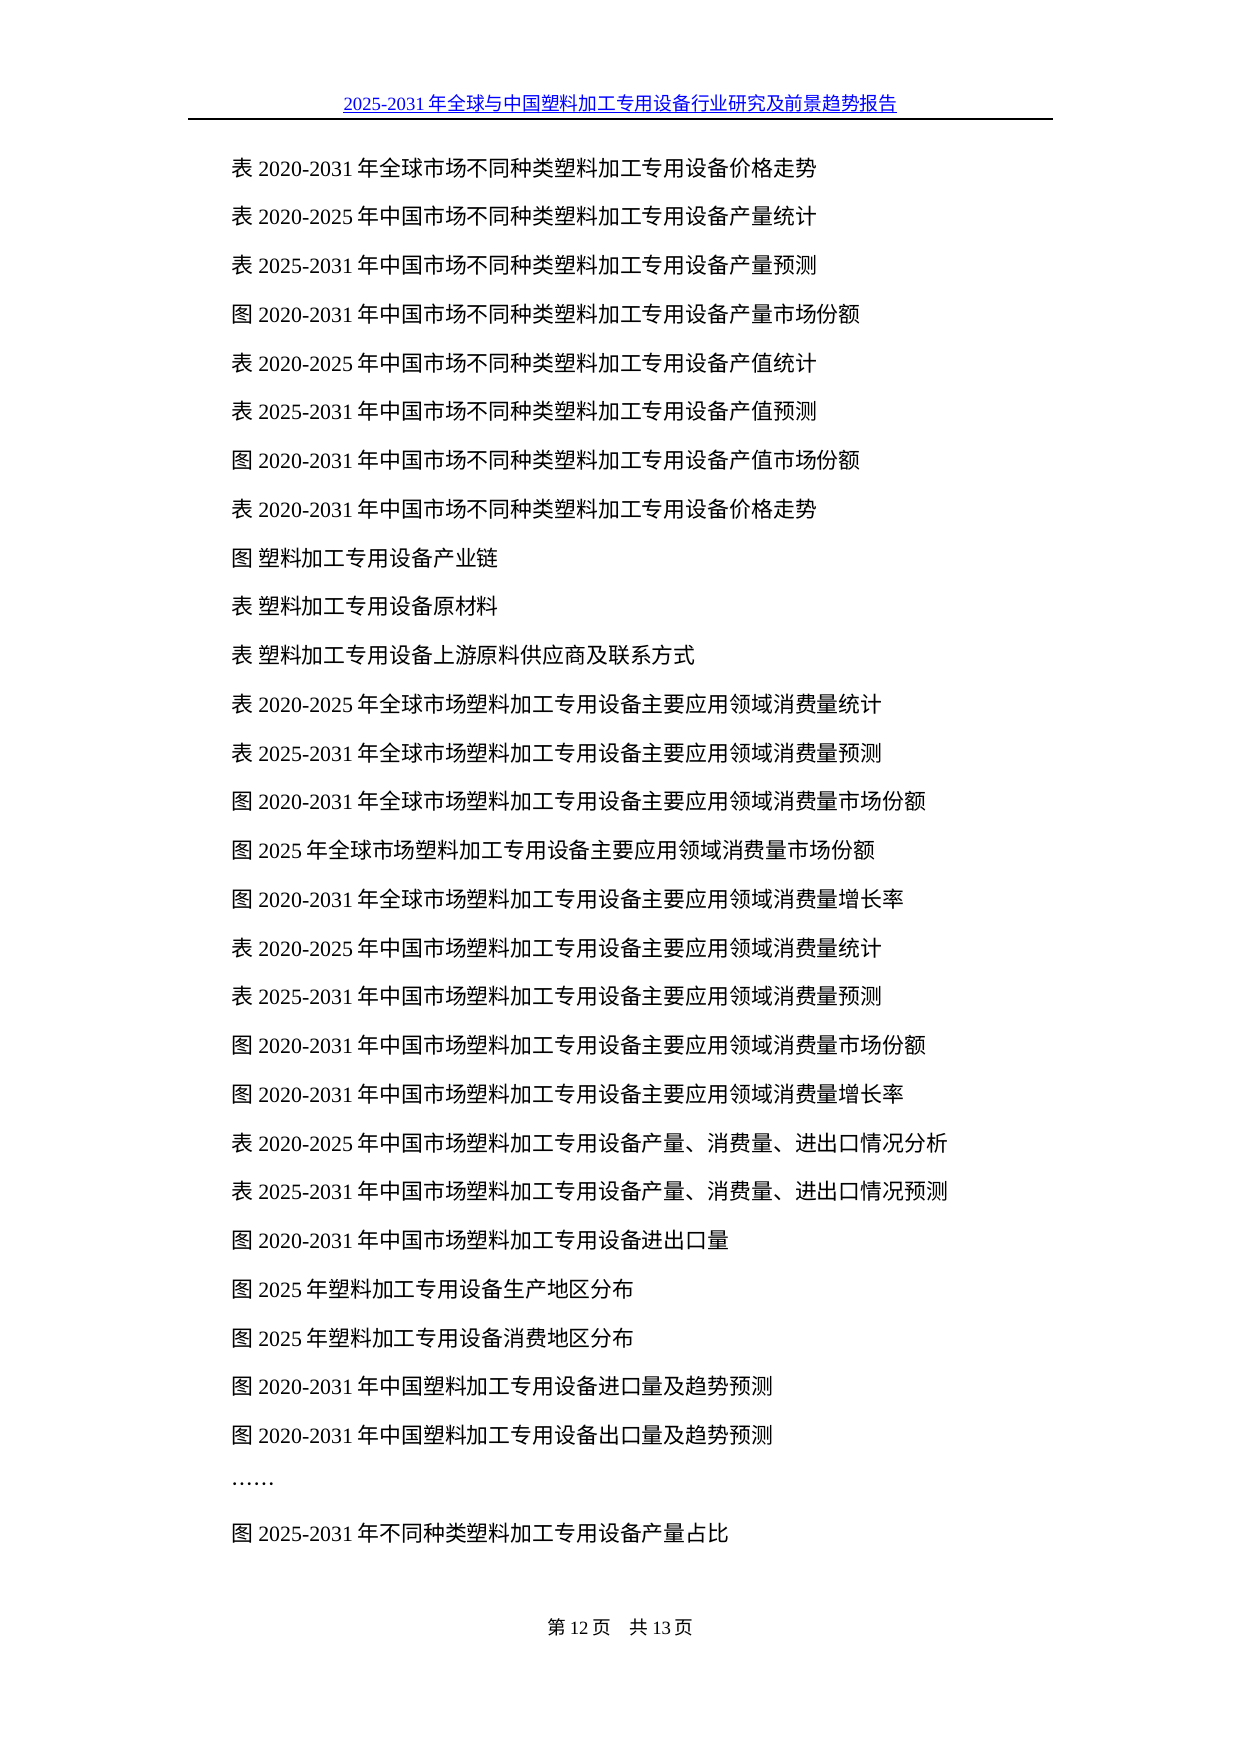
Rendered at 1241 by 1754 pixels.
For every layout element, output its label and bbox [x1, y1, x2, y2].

text [187, 150, 1053, 1548]
